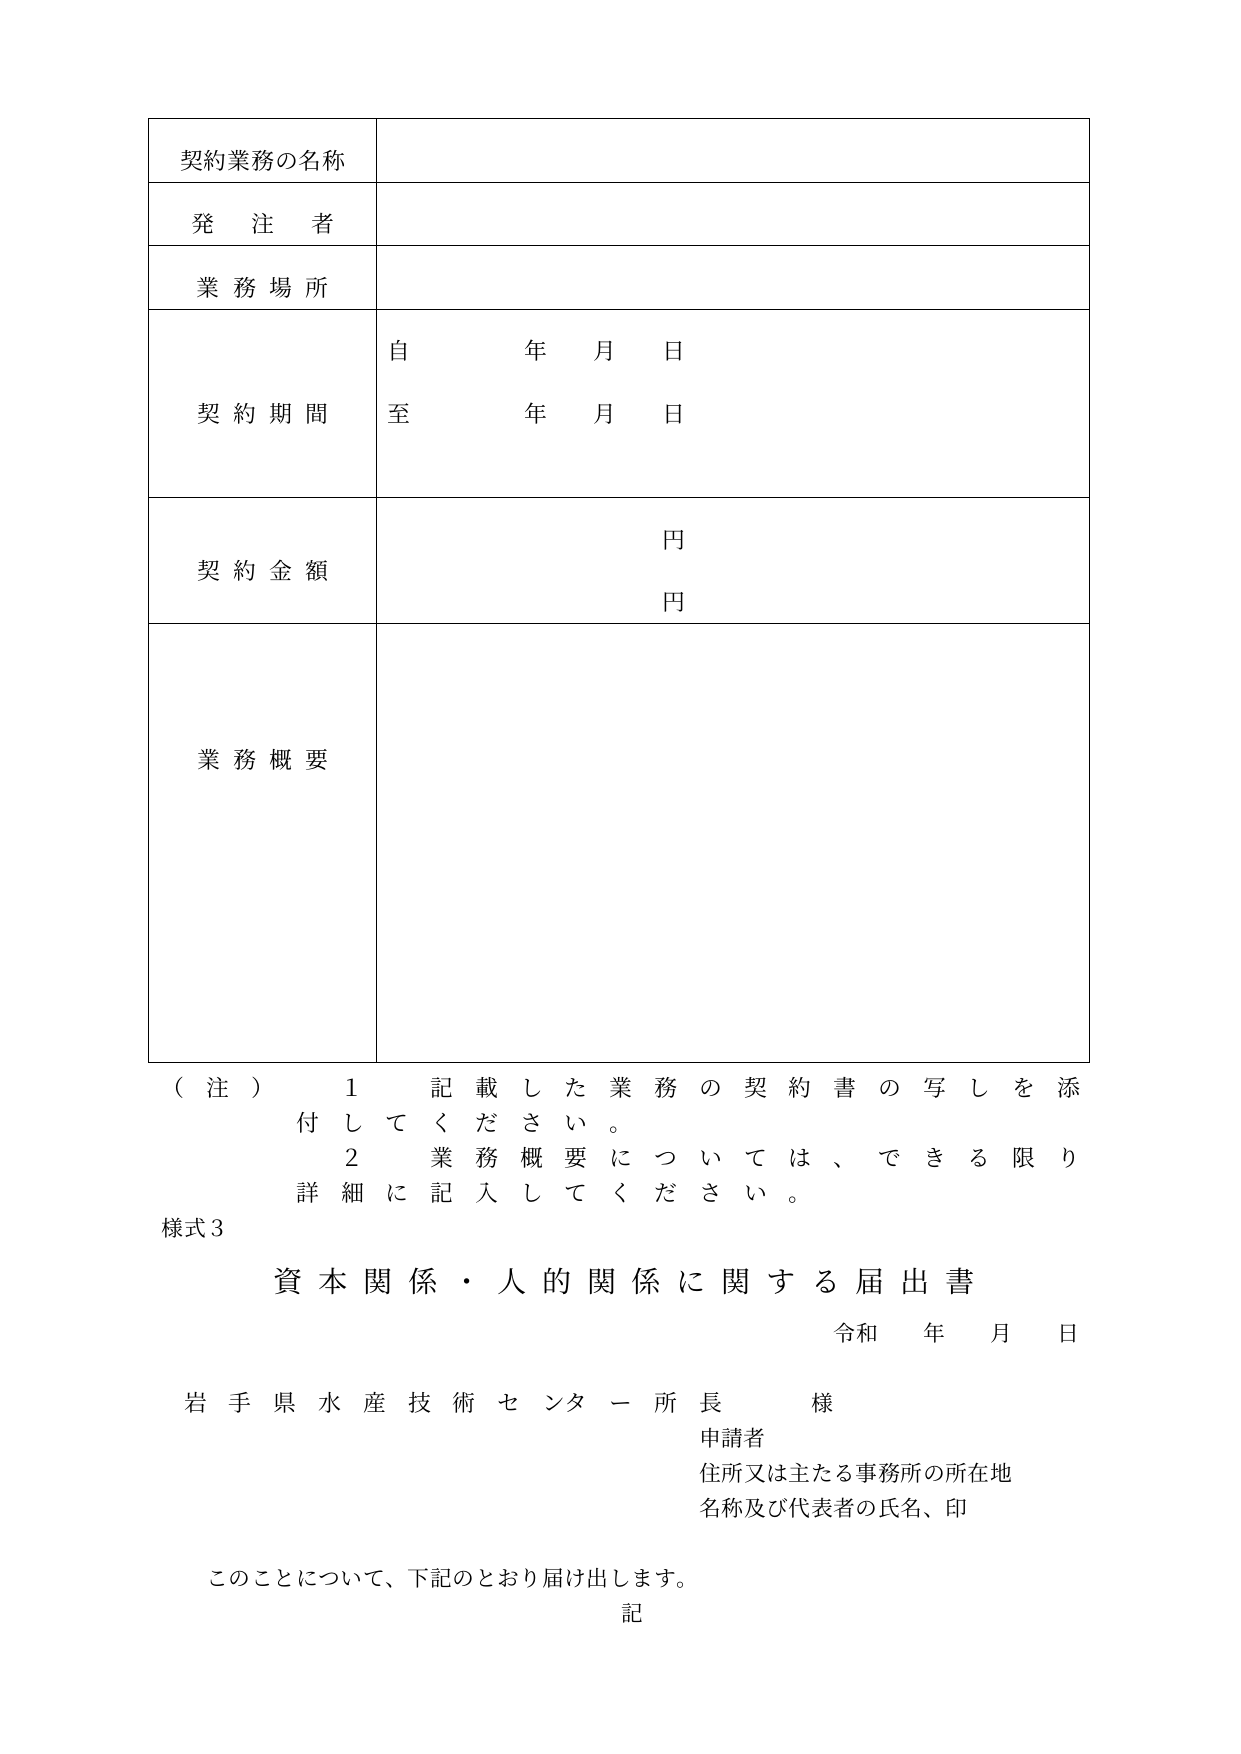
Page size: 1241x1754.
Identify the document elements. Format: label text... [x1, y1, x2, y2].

table_header [377, 119, 1089, 182]
text 様式３ [162, 1209, 1102, 1244]
table_cell 業 務 場 所 [149, 246, 376, 309]
table_cell 自 年 月 日 至 年 月 日 [377, 310, 1089, 497]
text このことについて、下記のとおり届け出します。 [162, 1559, 1102, 1594]
table_cell [377, 624, 1089, 1062]
table_cell 契約金額 [149, 498, 376, 623]
text 申請者 [162, 1419, 1102, 1454]
text （注） １ 記載した業務の契約書の写しを添付してください。 [162, 124, 1102, 1139]
text 住所又は主たる事務所の所在地 [162, 1454, 1102, 1489]
table_cell 契約期間 [149, 310, 376, 497]
text 岩手県水産技術センター所長 様 [162, 1384, 1102, 1419]
table_cell 業務概要 [149, 624, 376, 1062]
table_cell 円 円 [377, 498, 1089, 623]
table_cell [377, 183, 1089, 245]
text ２ 業務概要については、できる限り詳細に記入してください。 [162, 1139, 1102, 1209]
table_header 契約業務の名称 [149, 119, 376, 182]
table_cell [377, 246, 1089, 309]
table_cell 発 注 者 [149, 183, 376, 245]
text 名称及び代表者の氏名、印 [162, 1489, 1102, 1524]
text 資本関係・人的関係に関する届出書 [162, 1244, 1102, 1314]
text 記 [162, 1594, 1102, 1629]
text 令和 年 月 日 [162, 1314, 1080, 1349]
